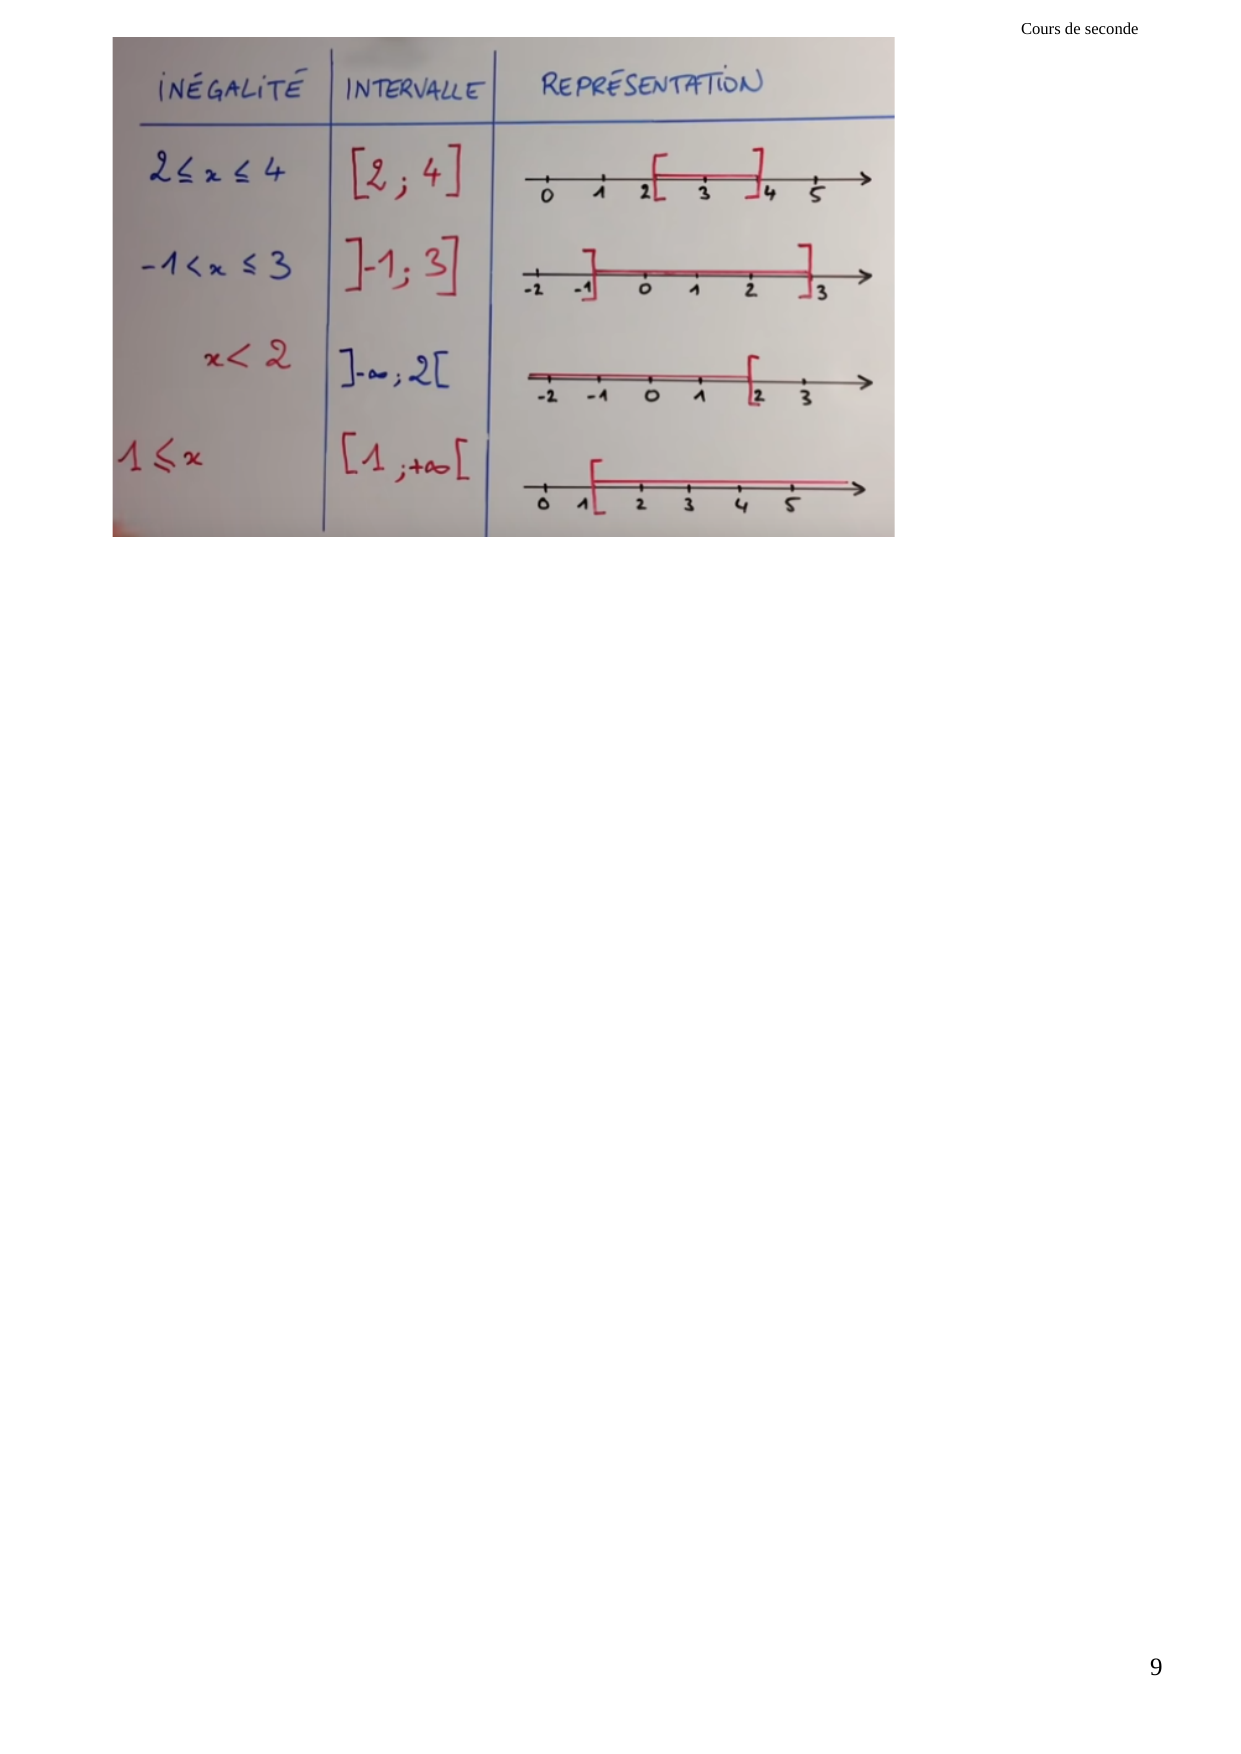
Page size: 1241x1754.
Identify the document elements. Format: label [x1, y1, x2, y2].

picture [112, 37, 895, 537]
